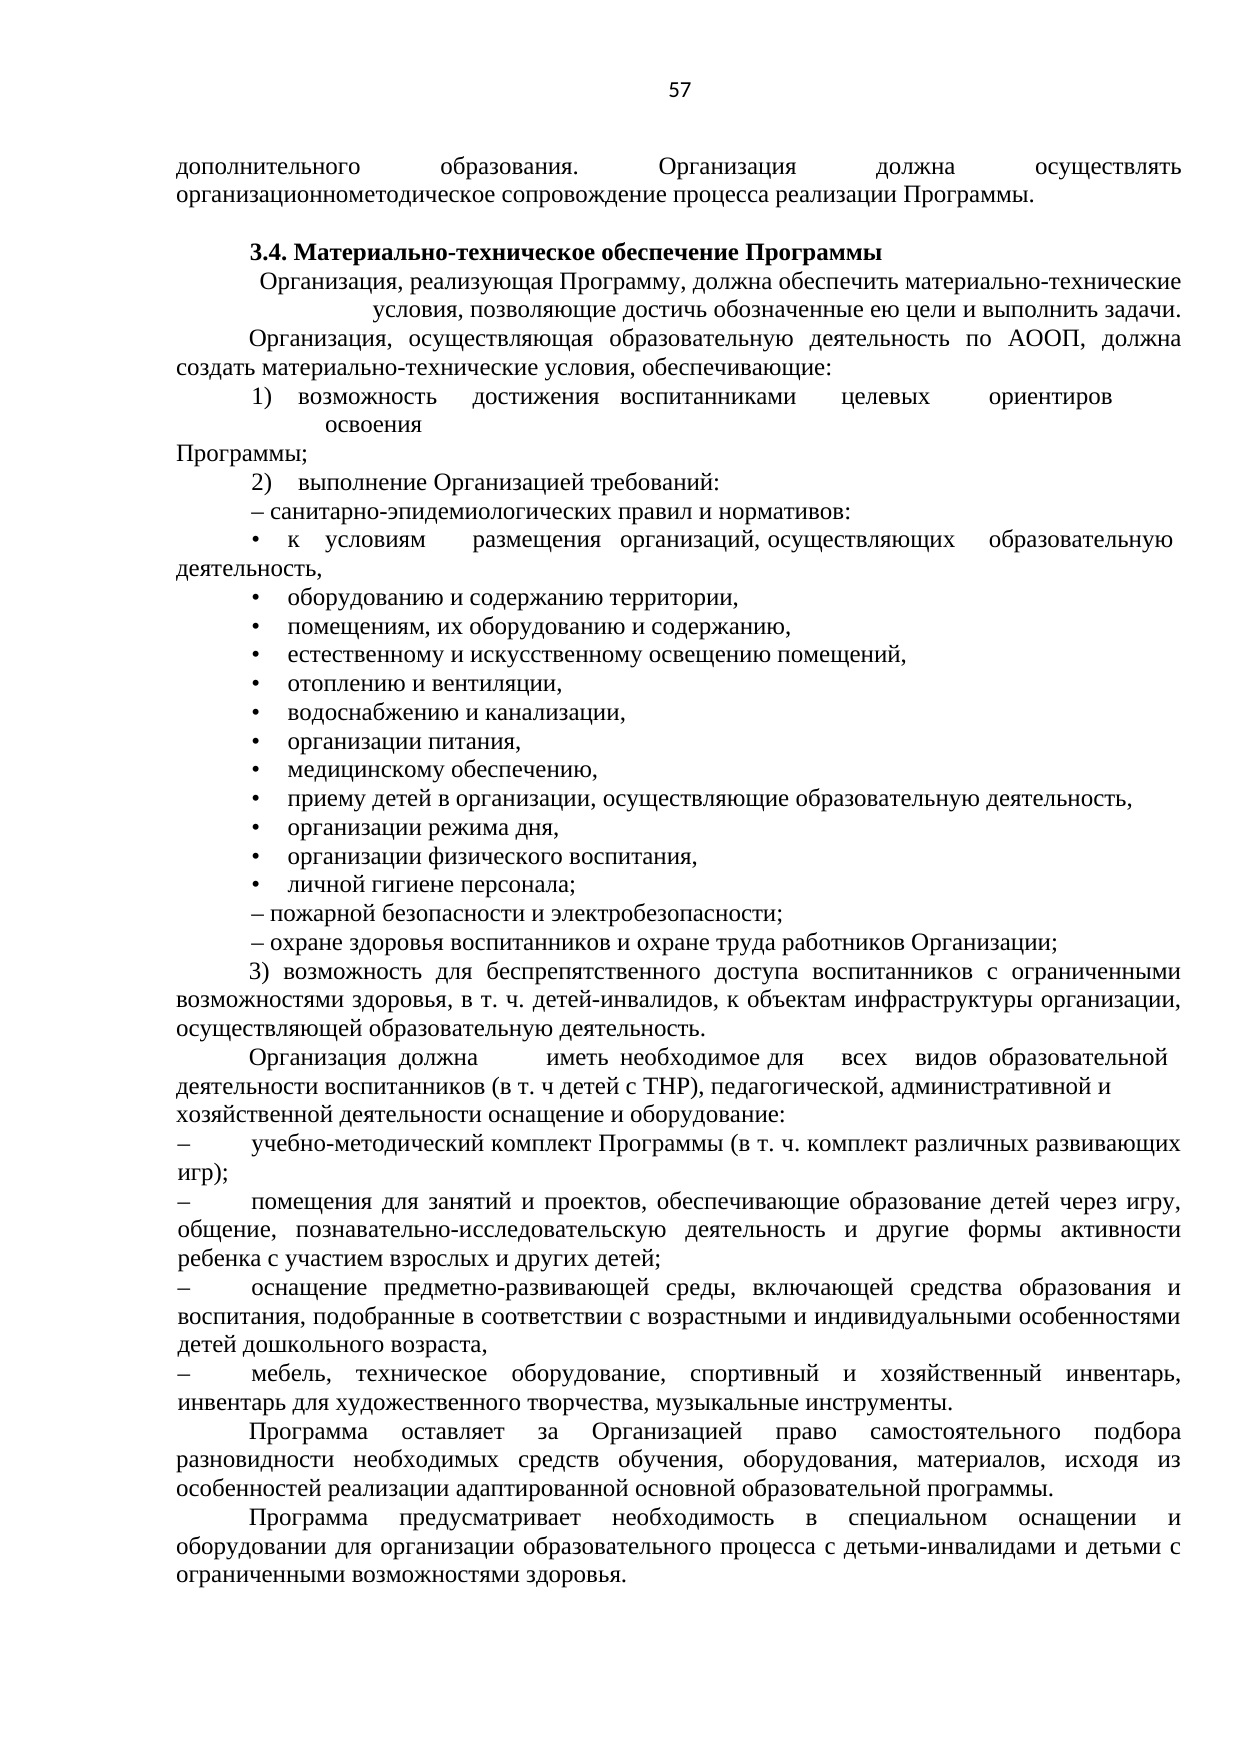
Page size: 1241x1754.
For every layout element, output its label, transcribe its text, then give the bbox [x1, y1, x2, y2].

text Программа оставляет за Организацией право самостоятельного подбора разновидности необходимых средств обучения, оборудования, материалов, исходя из особенностей реализации адаптированной основной образовательной программы. [176, 1416, 1182, 1502]
text Программа предусматривает необходимость в специальном оснащении и оборудовании для организации образовательного процесса с детьми-инвалидами и детьми с ограниченными возможностями здоровья. [176, 1502, 1182, 1588]
list выполнение Организацией требований: [251, 467, 1182, 496]
list организации питания, [251, 726, 1182, 754]
list помещениям, их оборудованию и содержанию, [251, 611, 1182, 639]
list приему детей в организации, осуществляющие образовательную деятельность, [251, 783, 1182, 812]
list личной гигиене персонала; [251, 869, 1182, 898]
subtitle 3.4. Материально-техническое обеспечение Программы [249, 237, 1182, 266]
text Организация должна иметь необходимое для всех видов образовательной деятельности воспитанников (в т. ч детей с ТНР), педагогической, административной и хозяйственной деятельности оснащение и оборудование: [176, 1042, 1183, 1128]
list охране здоровья воспитанников и охране труда работников Организации; [251, 927, 1182, 956]
list оснащение предметно-развивающей среды, включающей средства образования и воспитания, подобранные в соответствии с возрастными и индивидуальными особенностями детей дошкольного возраста, [177, 1272, 1182, 1358]
list мебель, техническое оборудование, спортивный и хозяйственный инвентарь, инвентарь для художественного творчества, музыкальные инструменты. [177, 1358, 1182, 1416]
list организации режима дня, [251, 812, 1182, 841]
list медицинскому обеспечению, [251, 754, 1182, 783]
list пожарной безопасности и электробезопасности; [251, 898, 1182, 927]
list к условиям размещения организаций, осуществляющих образовательную [251, 524, 1182, 553]
list водоснабжению и канализации, [251, 697, 1182, 726]
text – санитарно-эпидемиологических правил и нормативов: [251, 496, 1182, 524]
list помещения для занятий и проектов, обеспечивающие образование детей через игру, общение, познавательно-исследовательскую деятельность и другие формы активности ребенка с участием взрослых и других детей; [177, 1186, 1182, 1272]
text деятельность, [176, 553, 1182, 582]
list учебно-методический комплект Программы (в т. ч. комплект различных развивающих игр); [177, 1128, 1182, 1186]
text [176, 151, 1182, 208]
list возможность достижения воспитанниками целевых ориентиров освоения [251, 381, 1182, 438]
list оборудованию и содержанию территории, [251, 582, 1182, 611]
text Организация, реализующая Программу, должна обеспечить материально-технические условия, позволяющие достичь обозначенные ею цели и выполнить задачи. [177, 266, 1182, 323]
text 3) возможность для беспрепятственного доступа воспитанников с ограниченными возможностями здоровья, в т. ч. детей-инвалидов, к объектам инфраструктуры организации, осуществляющей образовательную деятельность. [176, 956, 1182, 1042]
list естественному и искусственному освещению помещений, [251, 639, 1182, 668]
list отоплению и вентиляции, [251, 668, 1182, 697]
text Организация, осуществляющая образовательную деятельность по АООП, должна создать материально-технические условия, обеспечивающие: [176, 323, 1182, 381]
text Программы; [176, 438, 1182, 467]
list организации физического воспитания, [251, 841, 1182, 869]
